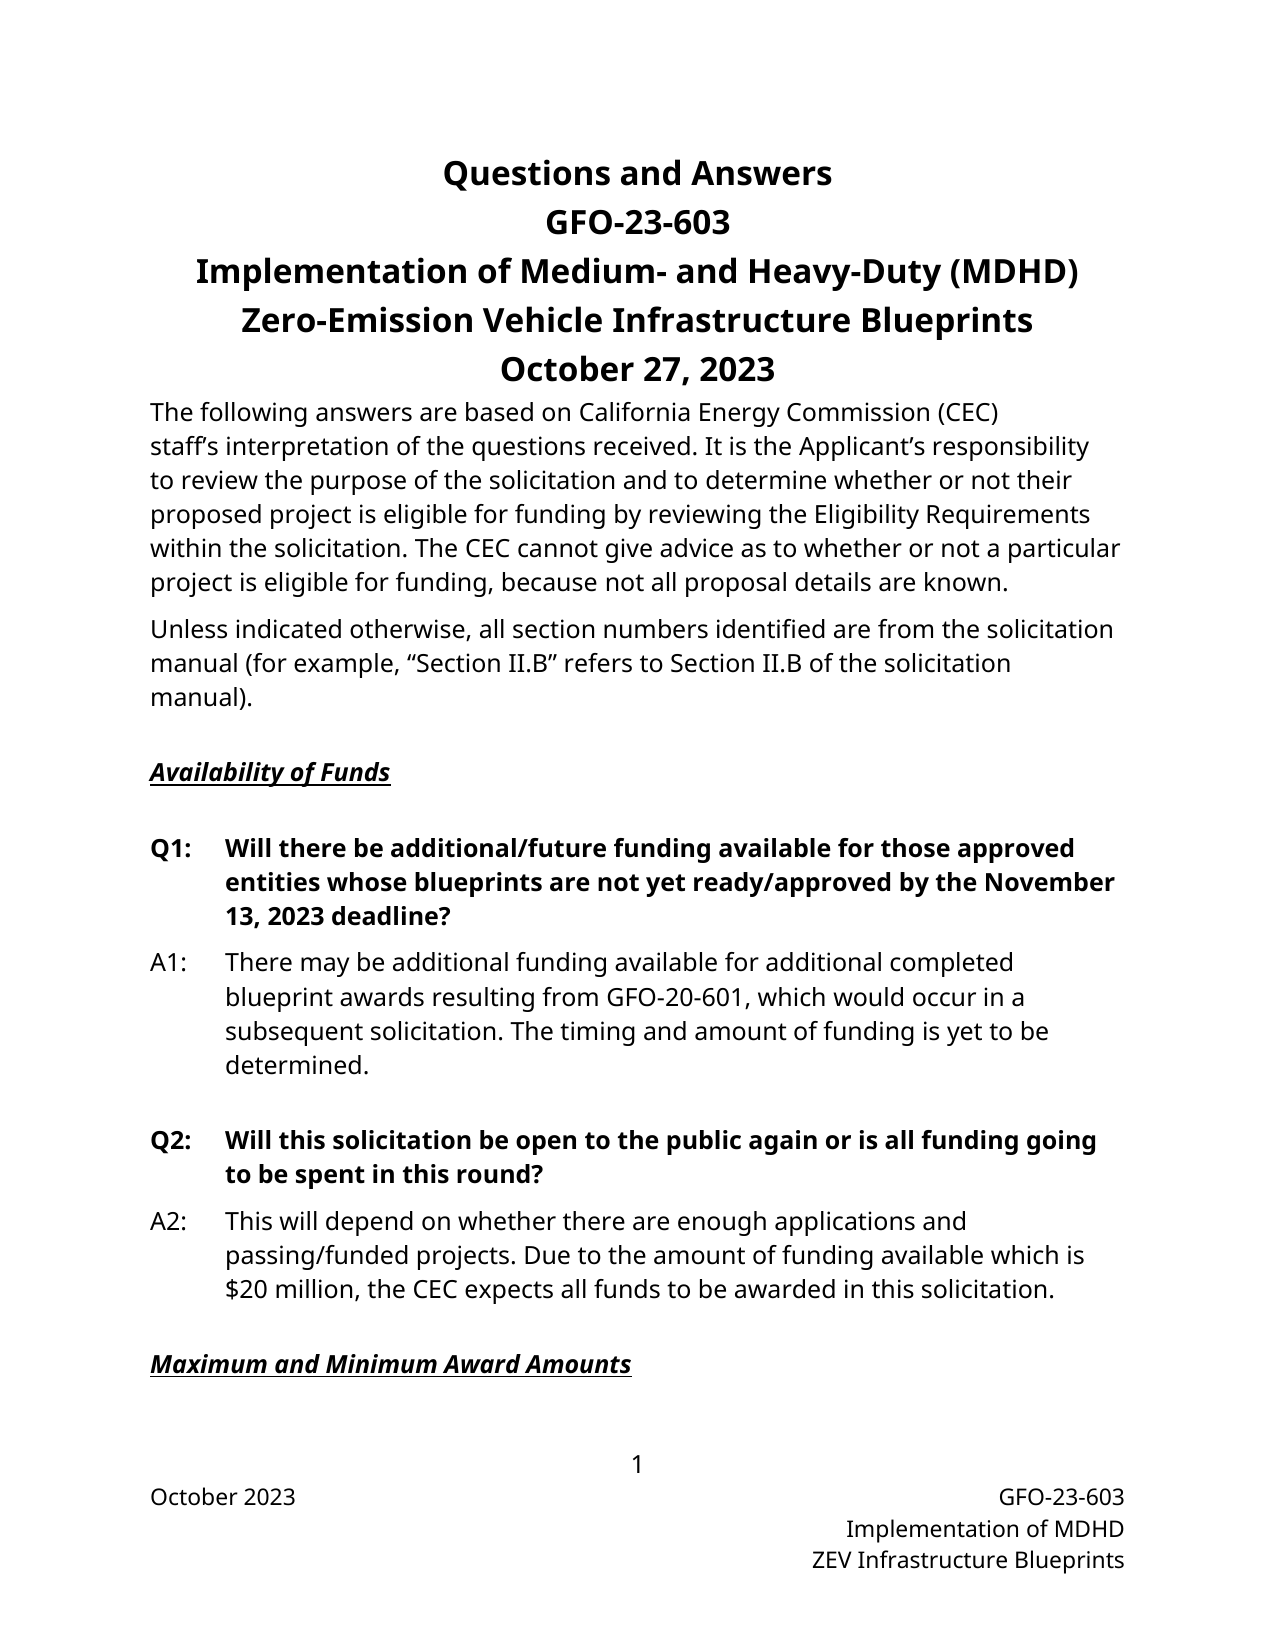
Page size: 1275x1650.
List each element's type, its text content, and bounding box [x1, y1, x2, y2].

subtitle Zero-Emission Vehicle Infrastructure Blueprints [150, 297, 1125, 342]
subtitle Questions and Answers [150, 150, 1125, 195]
text The following answers are based on California Energy Commission (CEC) staff’s interpretation of the questions received. It is the Applicant’s responsibility to review the purpose of the solicitation and to determine whether or not their proposed project is eligible for funding by reviewing the Eligibility Requirements within the solicitation. The CEC cannot give advice as to whether or not a particular project is eligible for funding, because not all proposal details are known. [150, 395, 1125, 599]
text Q2: Will this solicitation be open to the public again or is all funding going to be spent in this round? [150, 1123, 1125, 1191]
subtitle GFO-23-603 [150, 199, 1125, 244]
text A2: This will depend on whether there are enough applications and passing/funded projects. Due to the amount of funding available which is $20 million, the CEC expects all funds to be awarded in this solicitation. [150, 1203, 1125, 1334]
text Maximum and Minimum Award Amounts [150, 1347, 1125, 1409]
subtitle October 27, 2023 [150, 346, 1125, 391]
subtitle Implementation of Medium- and Heavy-Duty (MDHD) [150, 248, 1125, 293]
text Unless indicated otherwise, all section numbers identified are from the solicitation manual (for example, “Section II.B” refers to Section II.B of the solicitation manual). [150, 612, 1125, 743]
text A1: There may be additional funding available for additional completed blueprint awards resulting from GFO-20-601, which would occur in a subsequent solicitation. The timing and amount of funding is yet to be determined. [150, 945, 1125, 1110]
text Q1: Will there be additional/future funding available for those approved entities whose blueprints are not yet ready/approved by the November 13, 2023 deadline? [150, 830, 1125, 933]
text Availability of Funds [150, 755, 1125, 818]
